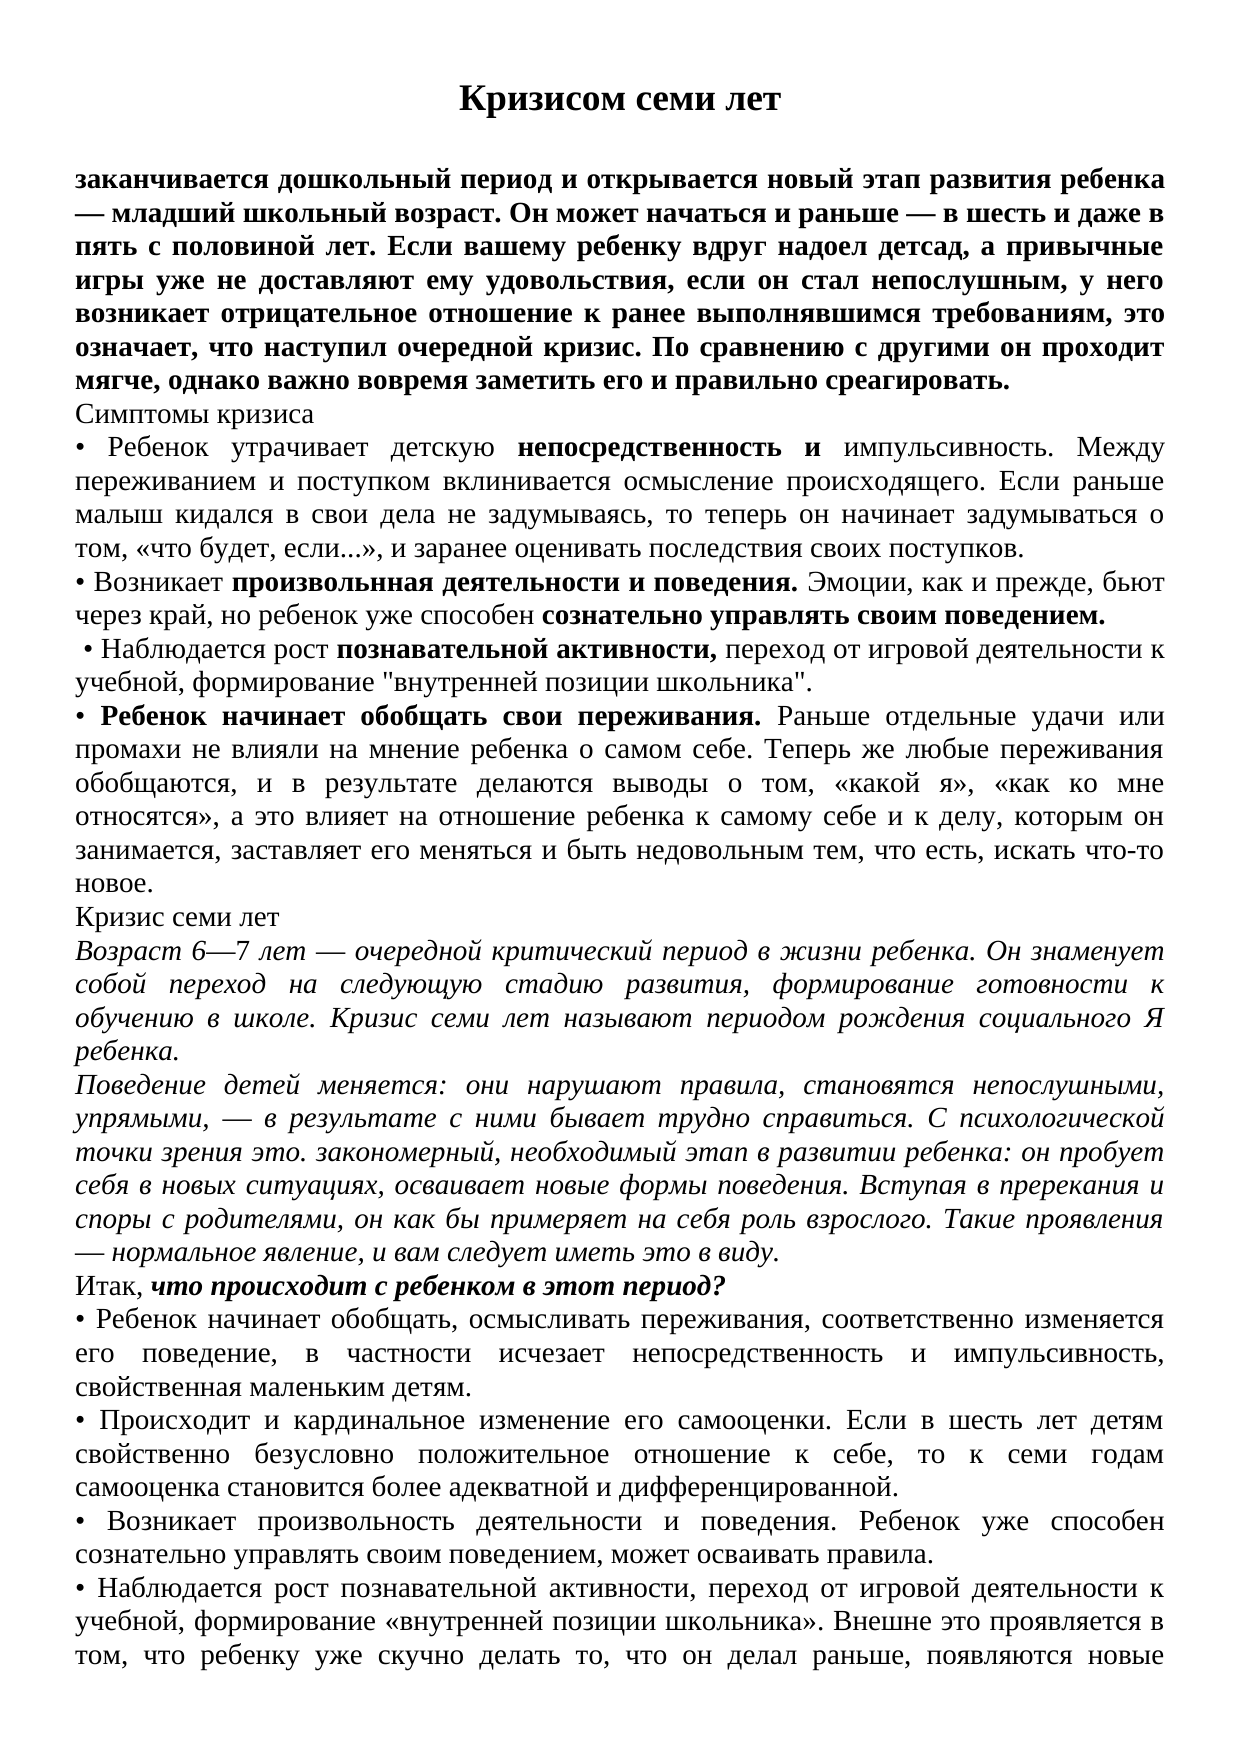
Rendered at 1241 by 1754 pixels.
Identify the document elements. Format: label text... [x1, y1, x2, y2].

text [75, 1570, 1165, 1671]
text Кризисом семи лет [75, 75, 1165, 118]
text • Возникает произвольность деятельности и поведения. Ребенок уже способен сознательно управлять своим поведением, может осваивать правила. [75, 1503, 1165, 1570]
text Симптомы кризиса [75, 396, 1165, 429]
text заканчивается дошкольный период и открывается новый этап развития ребенка — младший школьный возраст. Он может начаться и раньше — в шесть и даже в пять с половиной лет. Если вашему ребенку вдруг надоел детсад, а привычные игры уже не доставляют ему удовольствия, если он стал непослушным, у него возникает отрицательное отношение к ранее выполнявшимся требованиям, это означает, что наступил очередной кризис. По сравнению с другими он проходит мягче, однако важно вовремя заметить его и правильно среагировать. [75, 161, 1165, 396]
text • Ребенок начинает обобщать свои переживания. Раньше отдельные удачи или промахи не влияли на мнение ребенка о самом себе. Теперь же любые переживания обобщаются, и в результате делаются выводы о том, «какой я», «как ко мне относятся», а это влияет на отношение ребенка к самому себе и к делу, которым он занимается, заставляет его меняться и быть недовольным тем, что есть, искать что-то новое. [75, 698, 1165, 899]
text • Ребенок начинает обобщать, осмысливать переживания, соответственно изменяется его поведение, в частности исчезает непосредственность и импульсивность, свойственная маленьким детям. [75, 1302, 1165, 1402]
text Итак, что происходит с ребенком в этот период? [75, 1268, 1165, 1302]
text • Ребенок утрачивает детскую непосредственность и импульсивность. Между переживанием и поступком вклинивается осмысление происходящего. Если раньше малыш кидался в свои дела не задумываясь, то теперь он начинает задумываться о том, «что будет, если...», и заранее оценивать последствия своих поступков. [75, 429, 1165, 564]
text • Происходит и кардинальное изменение его самооценки. Если в шесть лет детям свойственно безусловно положительное отношение к себе, то к семи годам самооценка становится более адекватной и дифференцированной. [75, 1402, 1165, 1503]
text Кризис семи лет [75, 899, 1165, 933]
text Возраст 6—7 лет — очередной критический период в жизни ребенка. Он знаменует собой переход на следующую стадию развития, формирование готовности к обучению в школе. Кризис семи лет называют периодом рождения социального Я ребенка. [75, 933, 1165, 1067]
text • Наблюдается рост познавательной активности, переход от игровой деятельности к учебной, формирование "внутренней позиции школьника". [75, 631, 1165, 698]
text Поведение детей меняется: они нарушают правила, становятся непослушными, упрямыми, — в результате с ними бывает трудно справиться. С психологической точки зрения это. закономерный, необходимый этап в развитии ребенка: он пробует себя в новых ситуациях, осваивает новые формы поведения. Вступая в пререкания и споры с родителями, он как бы примеряет на себя роль взрослого. Такие проявления — нормальное явление, и вам следует иметь это в виду. [75, 1067, 1165, 1268]
text • Возникает произвольнная деятельности и поведения. Эмоции, как и прежде, бьют через край, но ребенок уже способен сознательно управлять своим поведением. [75, 564, 1165, 631]
